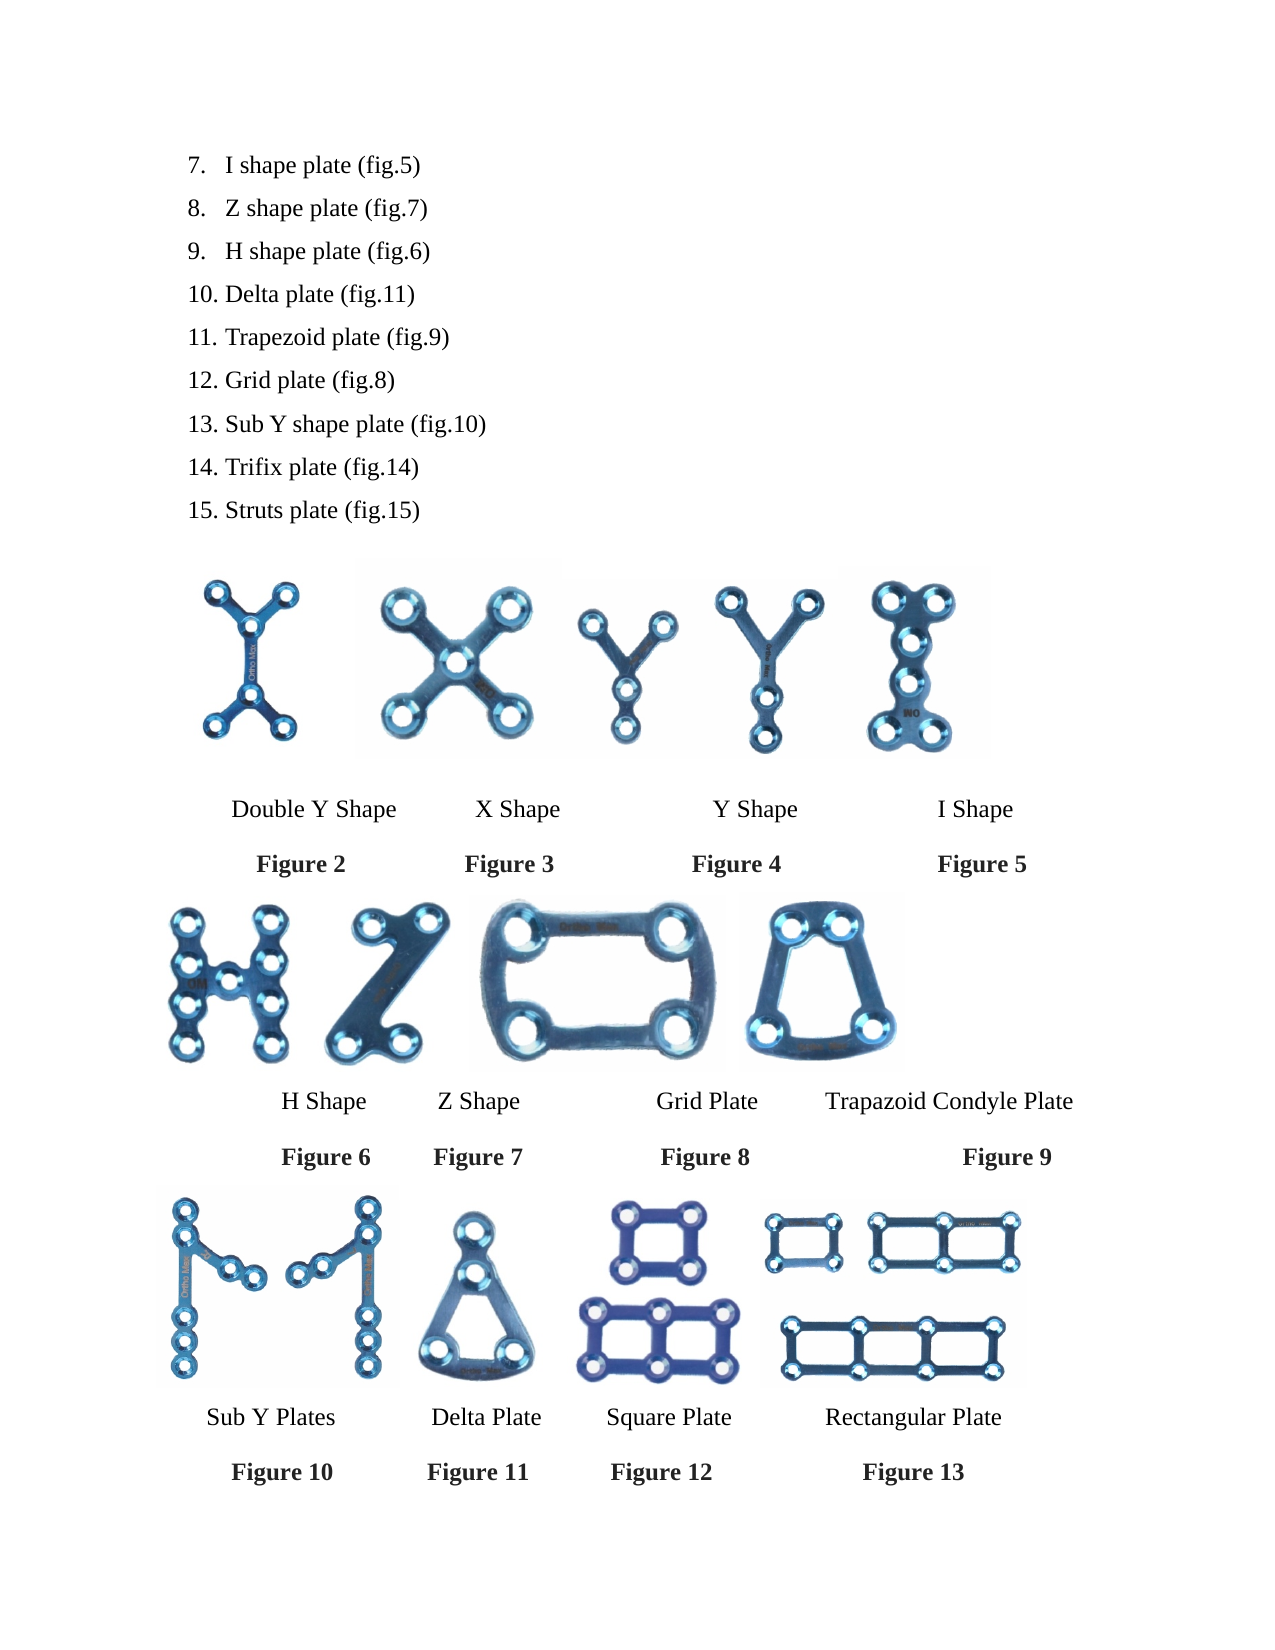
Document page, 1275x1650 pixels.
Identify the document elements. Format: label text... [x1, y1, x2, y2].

picture [156, 558, 992, 759]
picture [156, 1185, 558, 1388]
picture [150, 892, 726, 1072]
list I shape plate (fig.5) [187, 150, 1125, 179]
text Figure 2 Figure 3 Figure 4 Figure 5 [150, 849, 1125, 878]
text H Shape Z Shape Grid Plate Trapazoid Condyle Plate [150, 1086, 1125, 1115]
text Figure 10 Figure 11 Figure 12 Figure 13 [150, 1457, 1125, 1486]
list Grid plate (fig.8) [187, 366, 1125, 394]
list Sub Y shape plate (fig.10) [187, 409, 1125, 437]
picture [759, 1199, 1027, 1388]
list Trifix plate (fig.14) [187, 452, 1125, 481]
list Delta plate (fig.11) [187, 279, 1125, 308]
list Struts plate (fig.15) [187, 495, 1125, 524]
list H shape plate (fig.6) [187, 236, 1125, 265]
text Double Y Shape X Shape Y Shape I Shape [150, 794, 1125, 822]
text Sub Y Plates Delta Plate Square Plate Rectangular Plate [150, 1402, 1125, 1430]
picture [738, 892, 905, 1072]
picture [563, 1195, 747, 1388]
list Z shape plate (fig.7) [187, 193, 1125, 222]
text Figure 6 Figure 7 Figure 8 Figure 9 [150, 1142, 1125, 1171]
list Trapezoid plate (fig.9) [187, 322, 1125, 351]
